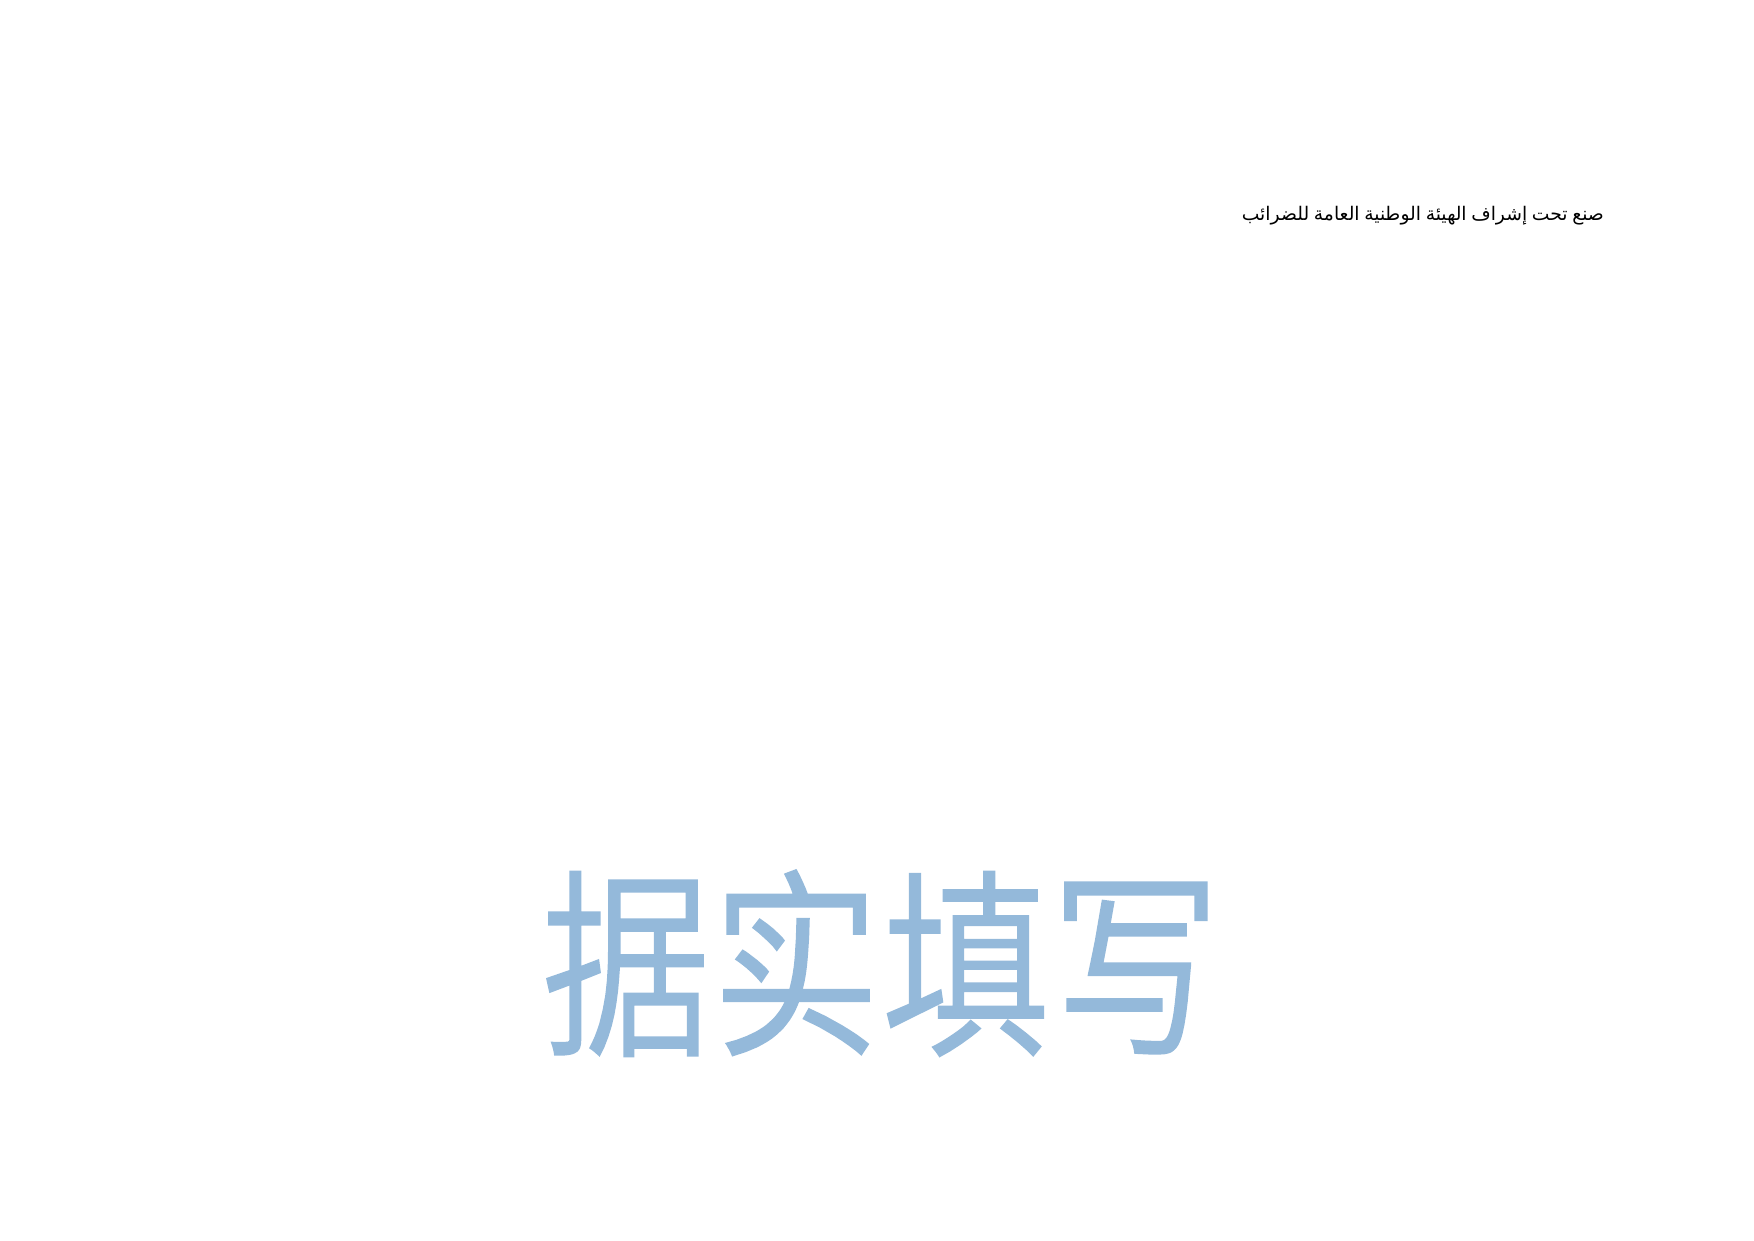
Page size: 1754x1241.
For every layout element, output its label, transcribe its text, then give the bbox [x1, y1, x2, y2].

text صنع تحت إشراف الهيئة الوطنية العامة للضرائب [159, 198, 1604, 230]
